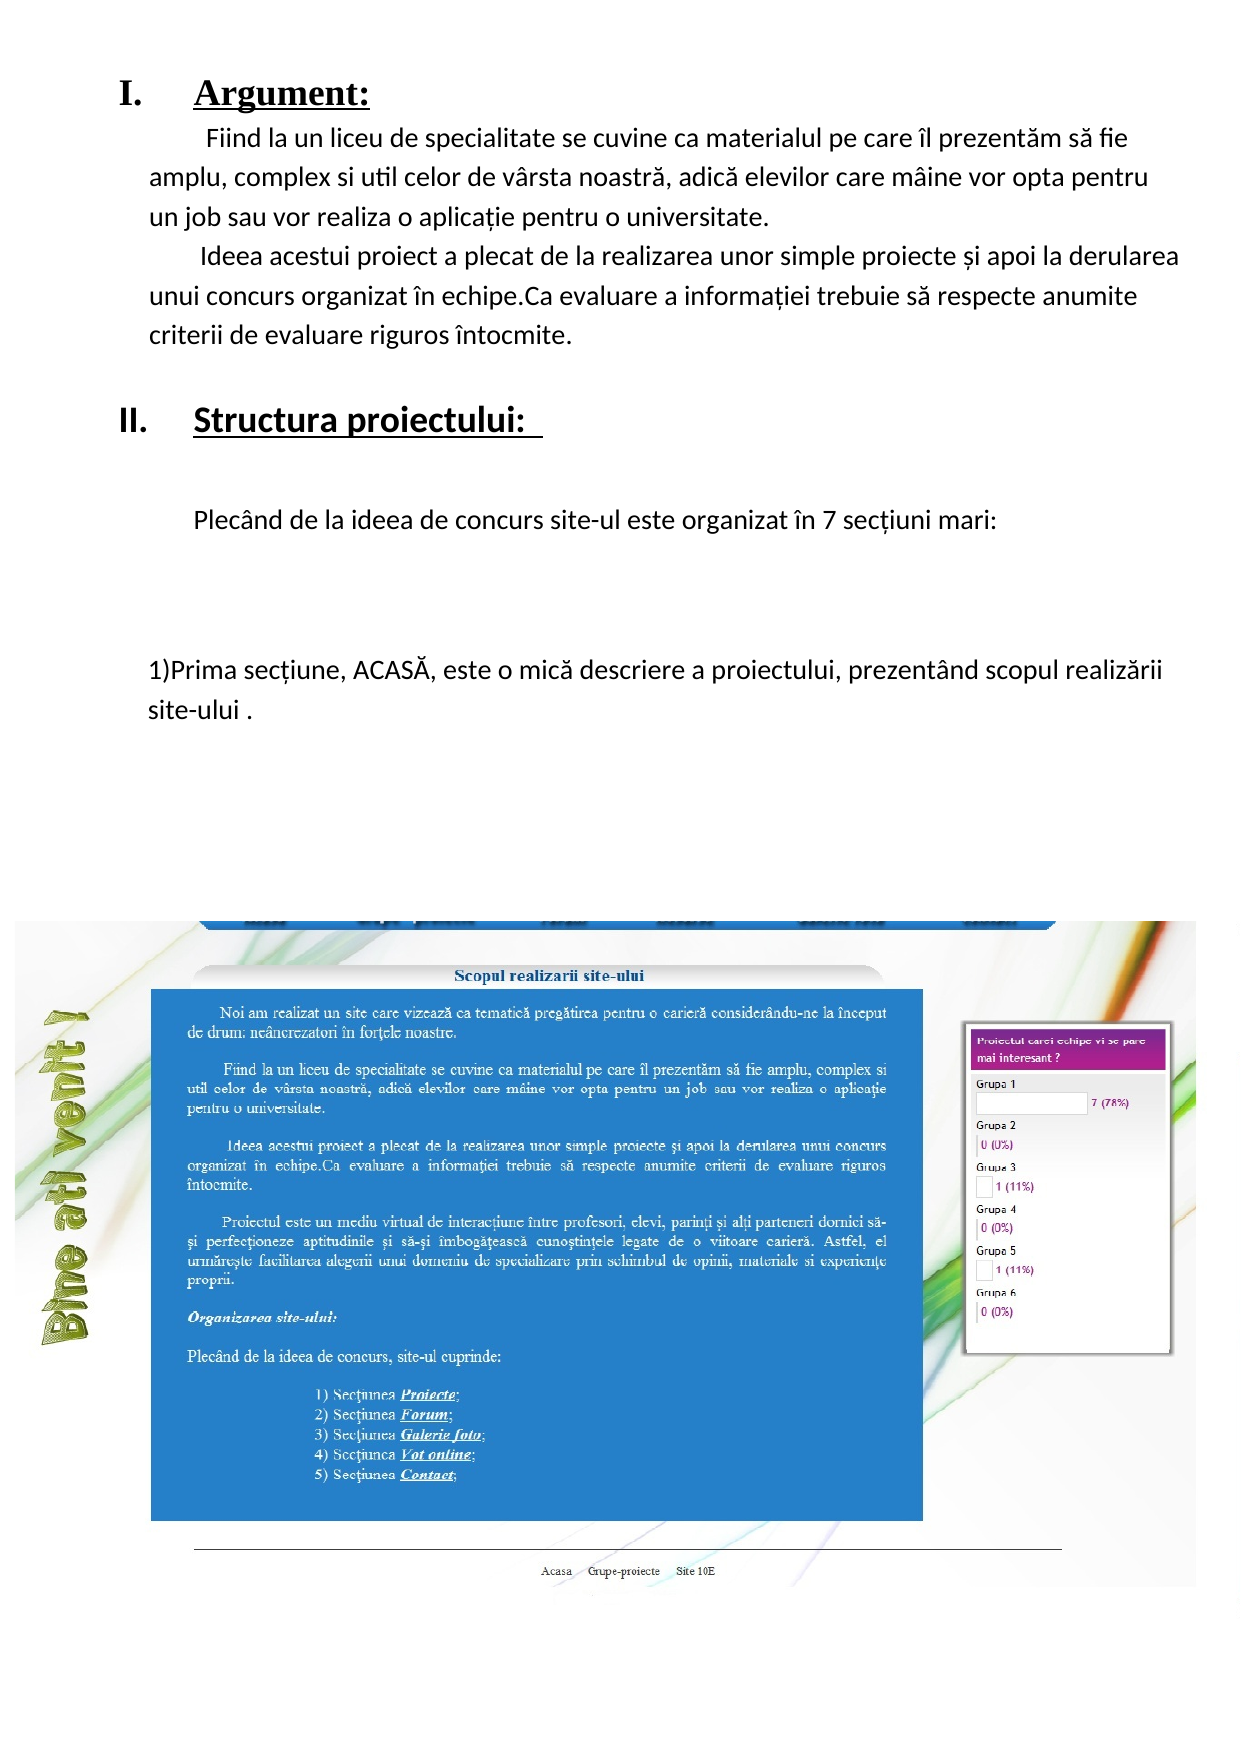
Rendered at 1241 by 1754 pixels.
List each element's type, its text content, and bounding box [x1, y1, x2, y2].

list Fiind la un liceu de specialitate se cuvine ca materialul pe care îl prezentăm să fie amplu, complex si util celor de vârsta noastră, adică elevilor care mâine vor opta pentru un job sau vor realiza o aplicaţie pentru o universitate. [149, 120, 1181, 233]
list Argument: [118, 70, 1181, 113]
list Structura proiectului: [118, 396, 1181, 442]
picture [14, 921, 1241, 1619]
list Plecând de la ideea de concurs site-ul este organizat în 7 secţiuni mari: [193, 502, 1181, 536]
list 1)Prima secţiune, ACASĂ, este o mică descriere a proiectului, prezentând scopul realizării site-ului . [148, 652, 1181, 726]
list Ideea acestui proiect a plecat de la realizarea unor simple proiecte şi apoi la derularea unui concurs organizat în echipe.Ca evaluare a informaţiei trebuie să respecte anumite criterii de evaluare riguros întocmite. [149, 238, 1181, 352]
